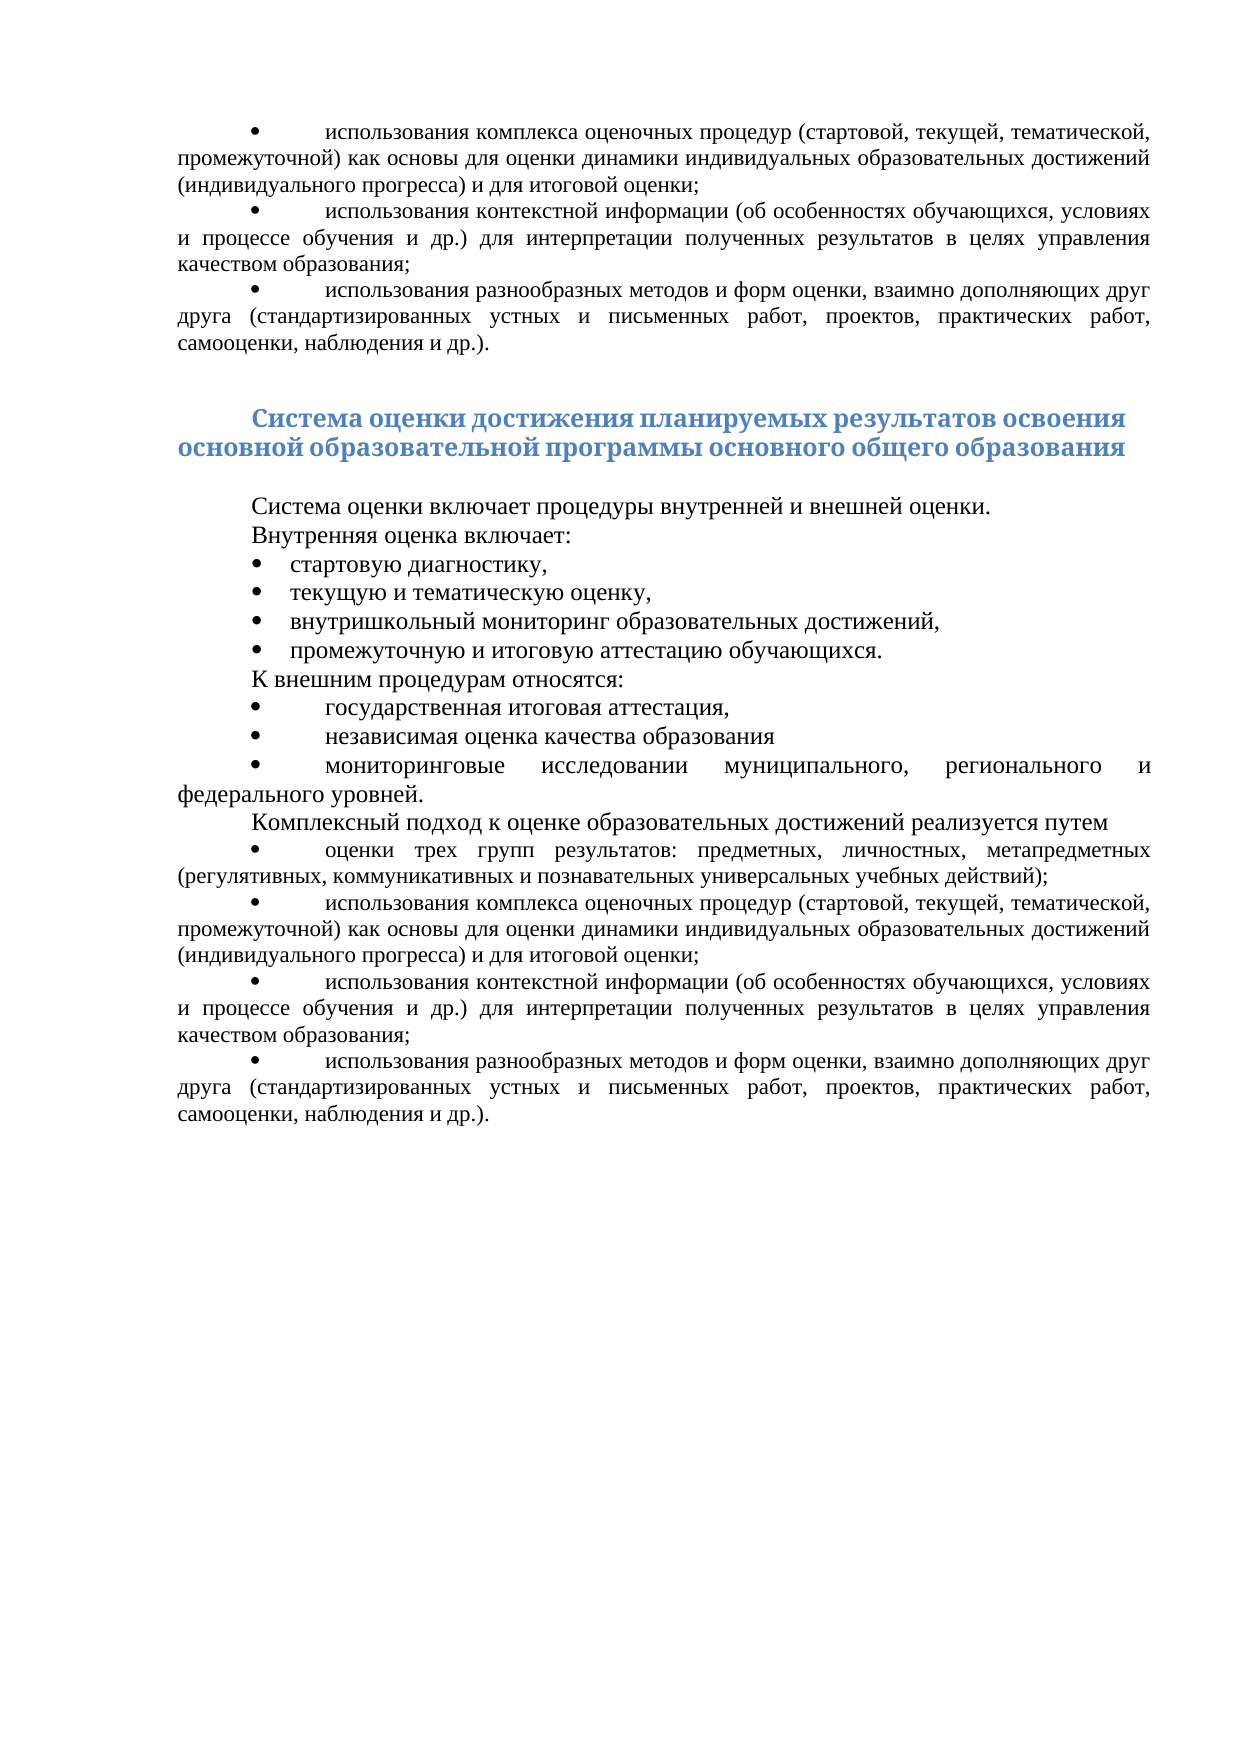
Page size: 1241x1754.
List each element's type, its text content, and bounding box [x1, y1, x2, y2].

list использования контекстной информации (об особенностях обучающихся, условиях и процессе обучения и др.) для интерпретации полученных результатов в целях управления качеством образования; [177, 968, 1152, 1047]
list использования разнообразных методов и форм оценки, взаимно дополняющих друг друга (стандартизированных устных и письменных работ, проектов, практических работ, самооценки, наблюдения и др.). [177, 276, 1152, 355]
list независимая оценка качества образования [177, 721, 1152, 750]
list государственная итоговая аттестация, [177, 692, 1152, 721]
list стартовую диагностику, [252, 549, 1152, 577]
list промежуточную и итоговую аттестацию обучающихся. [252, 635, 1152, 664]
list использования разнообразных методов и форм оценки, взаимно дополняющих друг друга (стандартизированных устных и письменных работ, проектов, практических работ, самооценки, наблюдения и др.). [177, 1047, 1152, 1126]
text Система оценки достижения планируемых результатов освоения основной образовательной программы основного общего образования [177, 405, 1152, 462]
list использования комплекса оценочных процедур (стартовой, текущей, тематической, промежуточной) как основы для оценки динамики индивидуальных образовательных достижений (индивидуального прогресса) и для итоговой оценки; [177, 118, 1152, 197]
text К внешним процедурам относятся: [177, 664, 1152, 692]
list текущую и тематическую оценку, [252, 577, 1152, 606]
list мониторинговые исследовании муниципального, регионального и федерального уровней. [177, 750, 1152, 807]
list оценки трех групп результатов: предметных, личностных, метапредметных (регулятивных, коммуникативных и познавательных универсальных учебных действий); [177, 836, 1152, 889]
list использования контекстной информации (об особенностях обучающихся, условиях и процессе обучения и др.) для интерпретации полученных результатов в целях управления качеством образования; [177, 197, 1152, 276]
list использования комплекса оценочных процедур (стартовой, текущей, тематической, промежуточной) как основы для оценки динамики индивидуальных образовательных достижений (индивидуального прогресса) и для итоговой оценки; [177, 889, 1152, 968]
text Комплексный подход к оценке образовательных достижений реализуется путем [177, 807, 1152, 836]
text Система оценки включает процедуры внутренней и внешней оценки. [177, 491, 1152, 520]
text Внутренняя оценка включает: [177, 520, 1152, 549]
list внутришкольный мониторинг образовательных достижений, [252, 606, 1152, 635]
